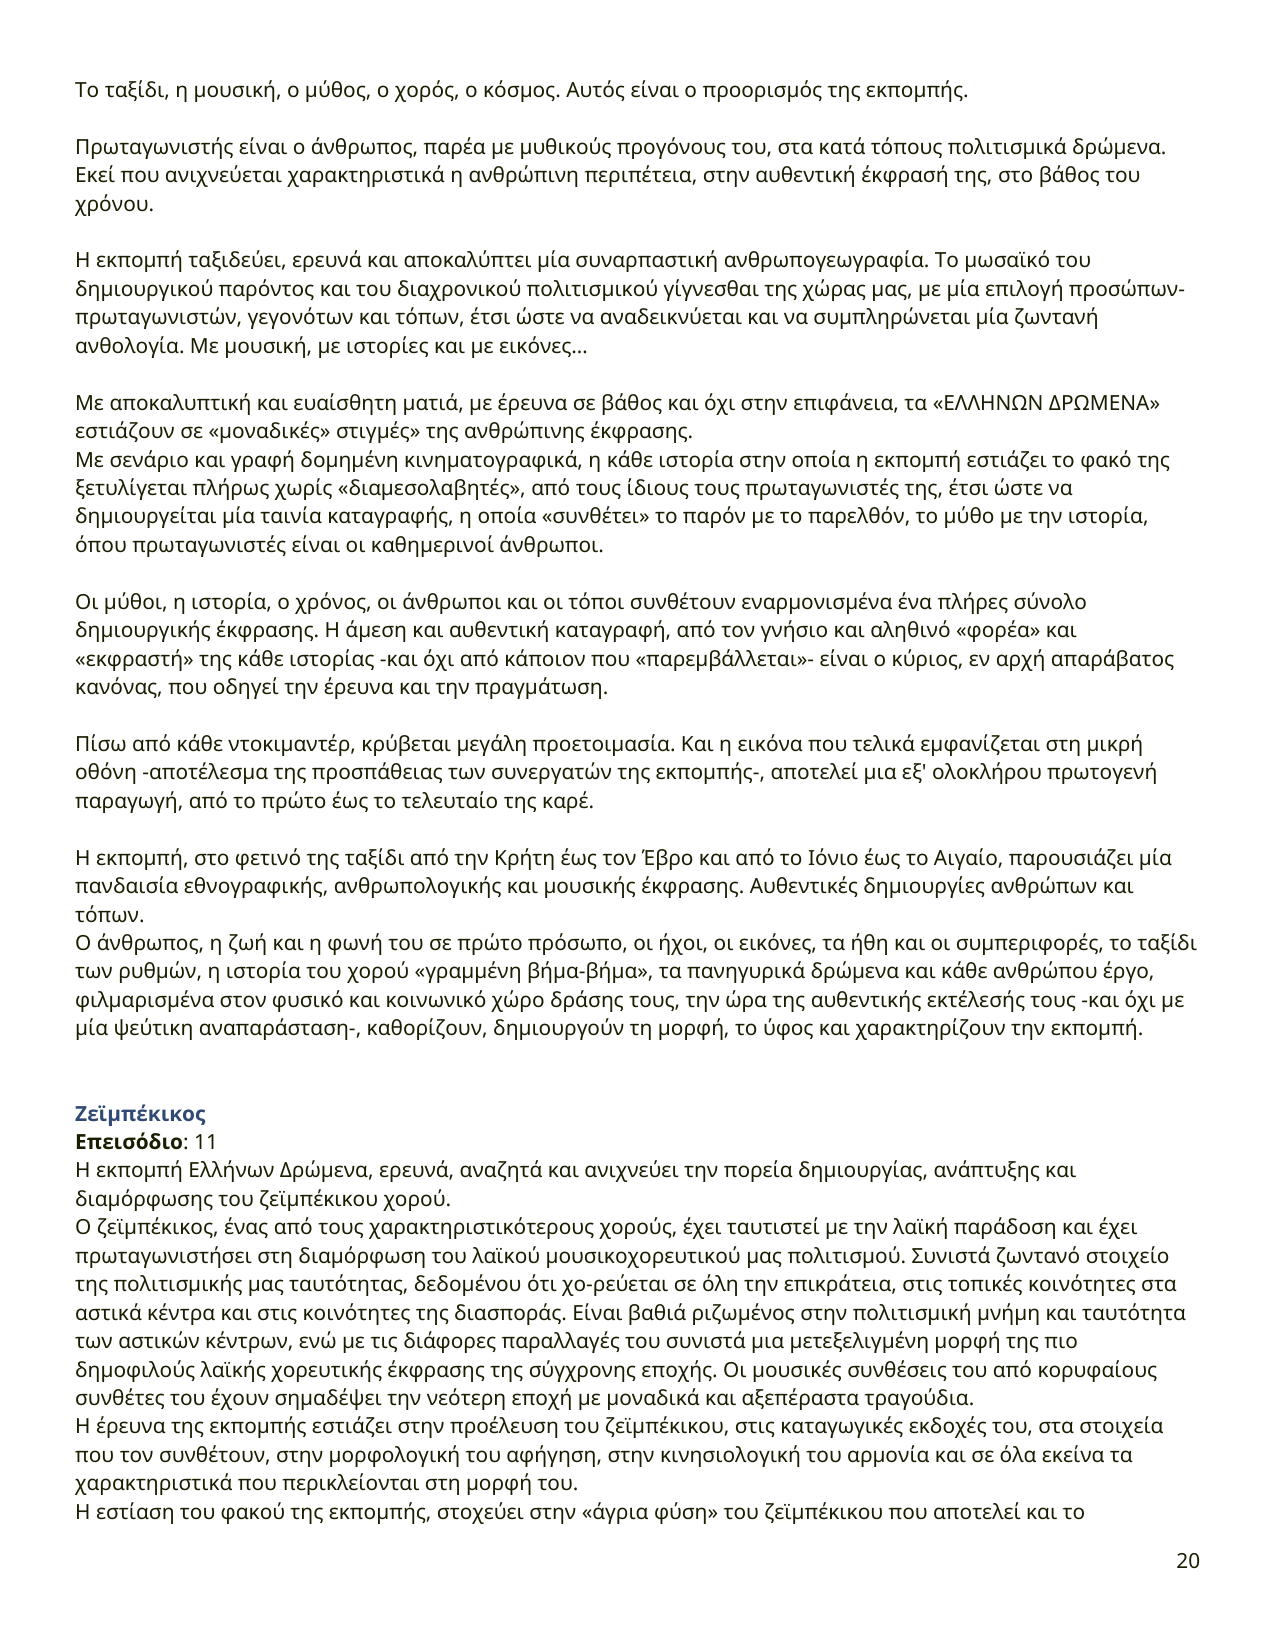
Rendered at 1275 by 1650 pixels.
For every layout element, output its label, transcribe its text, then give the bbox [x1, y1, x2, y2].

text Ζεϊμπέκικος Eπεισόδιο: 11 [75, 1042, 1200, 1156]
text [75, 1156, 1200, 1525]
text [75, 75, 1200, 1042]
